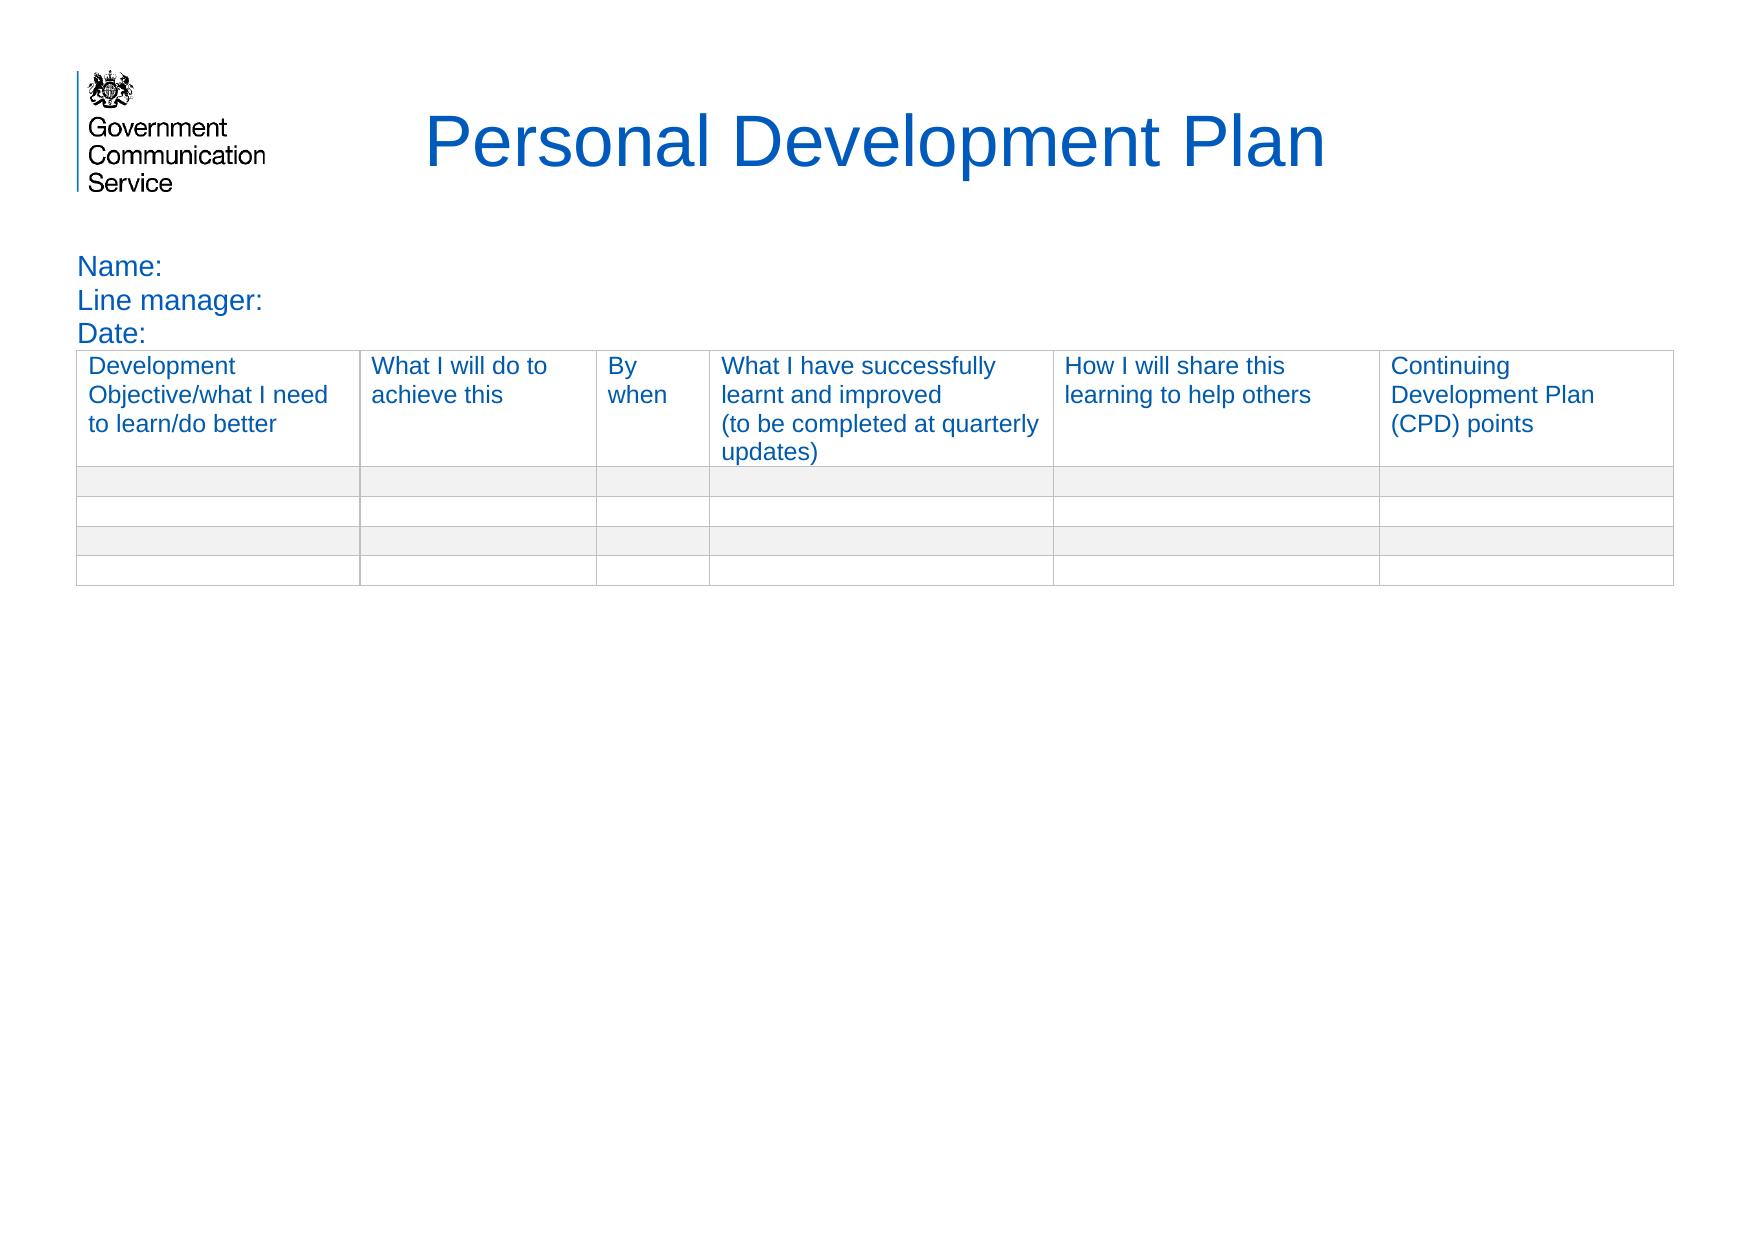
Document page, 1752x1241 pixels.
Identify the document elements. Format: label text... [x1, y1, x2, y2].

table_header Development Objective/what I need to learn/do better [77, 351, 359, 466]
table_cell [361, 497, 596, 526]
table_cell [1054, 556, 1379, 585]
table_header By when [597, 351, 709, 466]
table_cell [1054, 527, 1379, 555]
text Date: [77, 316, 1675, 350]
table_cell [77, 467, 359, 496]
text Name: [77, 249, 1675, 283]
table_cell [361, 527, 596, 555]
table_header How I will share this learning to help others [1054, 351, 1379, 466]
table_header What I will do to achieve this [361, 351, 596, 466]
table_cell [597, 556, 709, 585]
table_cell [597, 527, 709, 555]
table_cell [361, 556, 596, 585]
table_cell [710, 527, 1053, 555]
table_header Continuing Development Plan (CPD) points [1380, 351, 1673, 466]
table_cell [597, 497, 709, 526]
picture [76, 70, 265, 192]
table_cell [1380, 467, 1673, 496]
table_cell [77, 556, 359, 585]
table_header What I have successfully learnt and improved (to be completed at quarterly updates) [710, 351, 1053, 466]
table_cell [1380, 497, 1673, 526]
table_cell [710, 467, 1053, 496]
text Line manager: [77, 283, 1675, 316]
table_cell [710, 497, 1053, 526]
table_cell [710, 556, 1053, 585]
table_cell [1380, 527, 1673, 555]
table_cell [77, 527, 359, 555]
table_cell [361, 467, 596, 496]
table_cell [1380, 556, 1673, 585]
table_cell [1054, 497, 1379, 526]
table_cell [1054, 467, 1379, 496]
table_cell [77, 497, 359, 526]
table_cell [597, 467, 709, 496]
